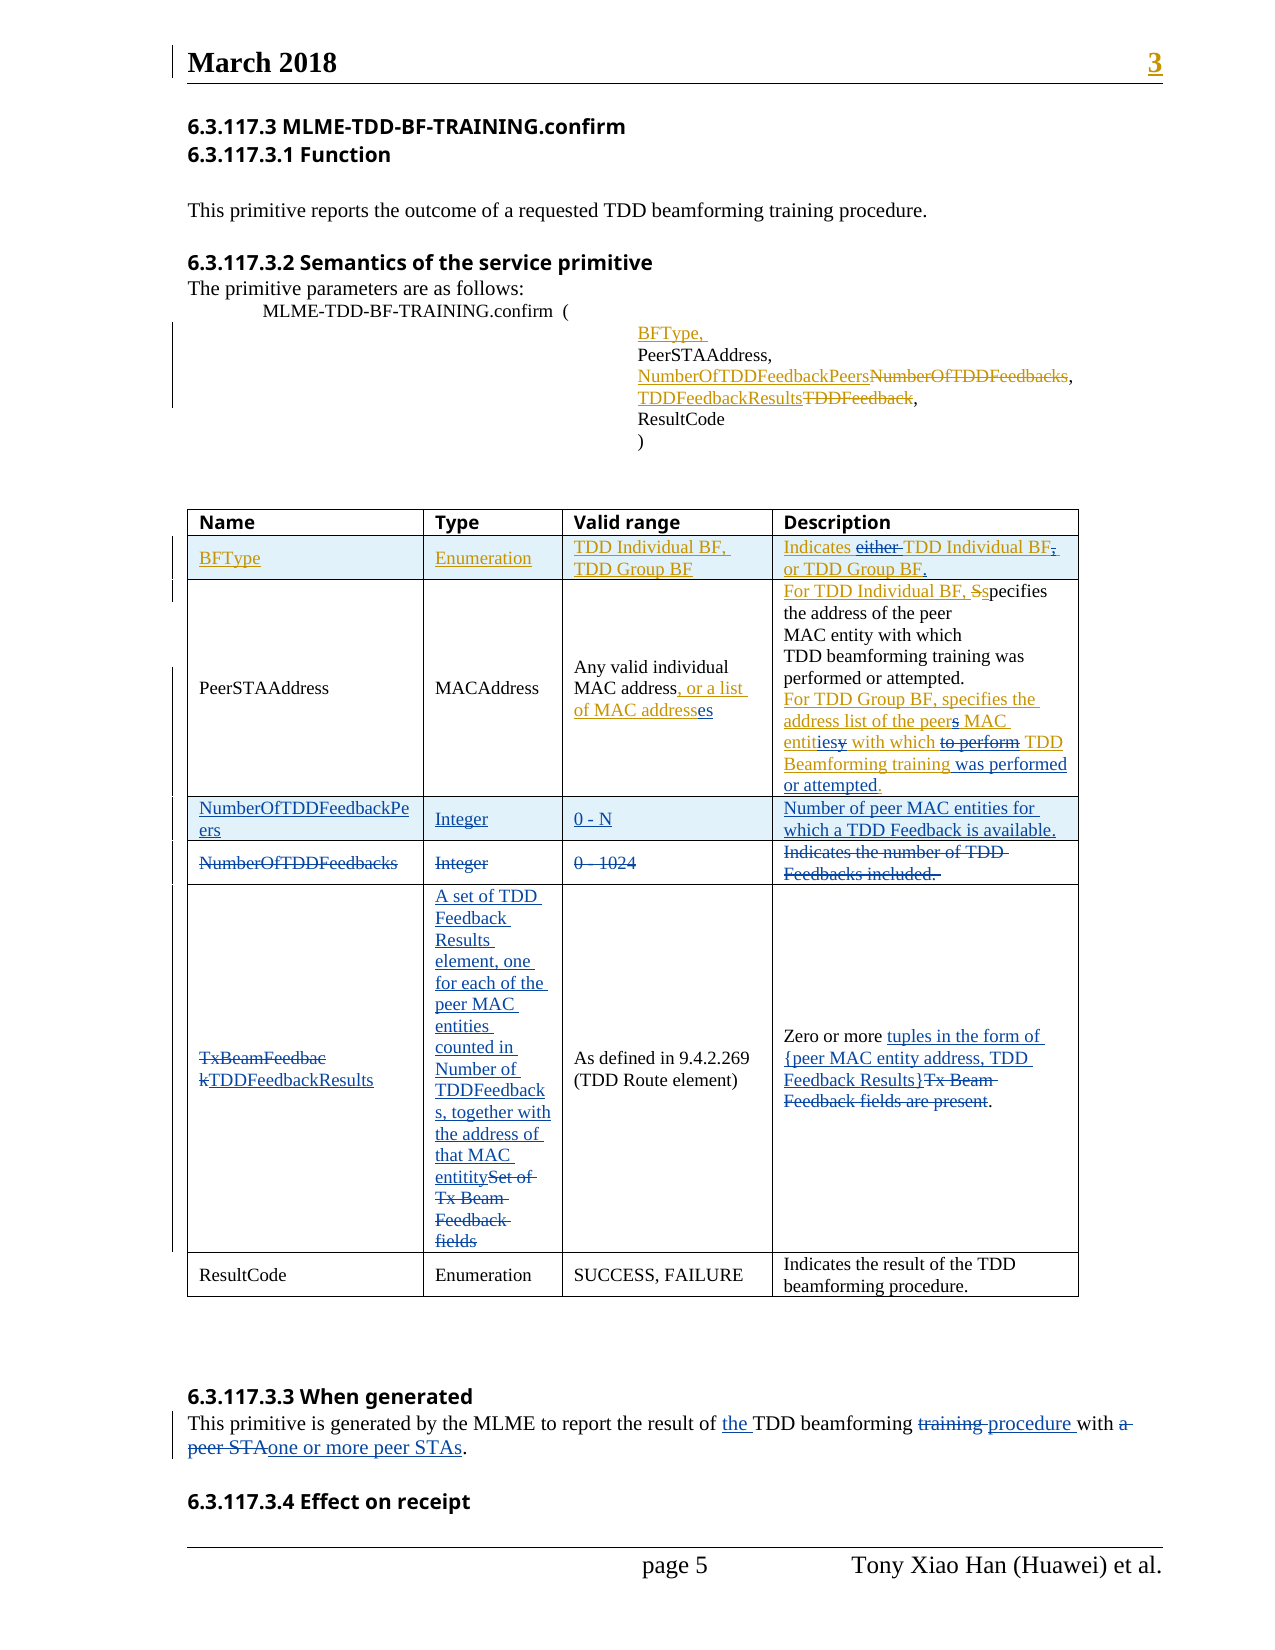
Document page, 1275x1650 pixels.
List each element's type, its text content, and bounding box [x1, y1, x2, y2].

text This primitive reports the outcome of a requested TDD beamforming training procedure. [187, 169, 1163, 248]
text 6.3.117.3.2 Semantics of the service primitive The primitive parameters are as follows: [187, 248, 1163, 300]
table_cell Any valid individual MAC address [563, 580, 772, 796]
table_cell SUCCESS, FAILURE [563, 1253, 772, 1296]
text ResultCode [562, 408, 1163, 430]
text 6.3.117.3.3 When generated [187, 1354, 1163, 1411]
table_cell As defined in 9.4.2.269 (TDD Route element) [563, 885, 772, 1252]
table_header Type [424, 510, 562, 535]
text MLME-TDD-BF-TRAINING.confirm ( [187, 300, 1163, 322]
table_cell Enumeration [424, 1253, 562, 1296]
table_cell [424, 885, 562, 1252]
table_cell Indicates the result of the TDD beamforming procedure. [773, 1253, 1078, 1296]
text 6.3.117.3 MLME-TDD-BF-TRAINING.confirm 6.3.117.3.1 Function [187, 112, 1163, 169]
table_cell PeerSTAAddress [188, 580, 423, 796]
text ) [562, 430, 1163, 451]
table_cell Zero or more . [773, 885, 1078, 1252]
table_header Description [773, 510, 1078, 535]
table_cell [563, 841, 772, 884]
table_cell pecifies the address of the peer MAC entity with which TDD beamforming training was performed or attempted. [773, 580, 1078, 796]
table_cell MACAddress [424, 580, 562, 796]
table_cell [424, 841, 562, 884]
text , [562, 365, 1163, 387]
text 6.3.117.3.4 Effect on receipt [187, 1459, 1163, 1516]
text PeerSTAAddress, [562, 343, 1163, 365]
text This primitive is generated by the MLME to report the result of TDD beamforming with . [187, 1411, 1163, 1459]
text , [562, 387, 1163, 408]
table_cell ResultCode [188, 1253, 423, 1296]
table_cell [188, 885, 423, 1252]
table_cell [773, 841, 1078, 884]
table_header Valid range [563, 510, 772, 535]
table_header Name [188, 510, 423, 535]
table_cell [188, 841, 423, 884]
